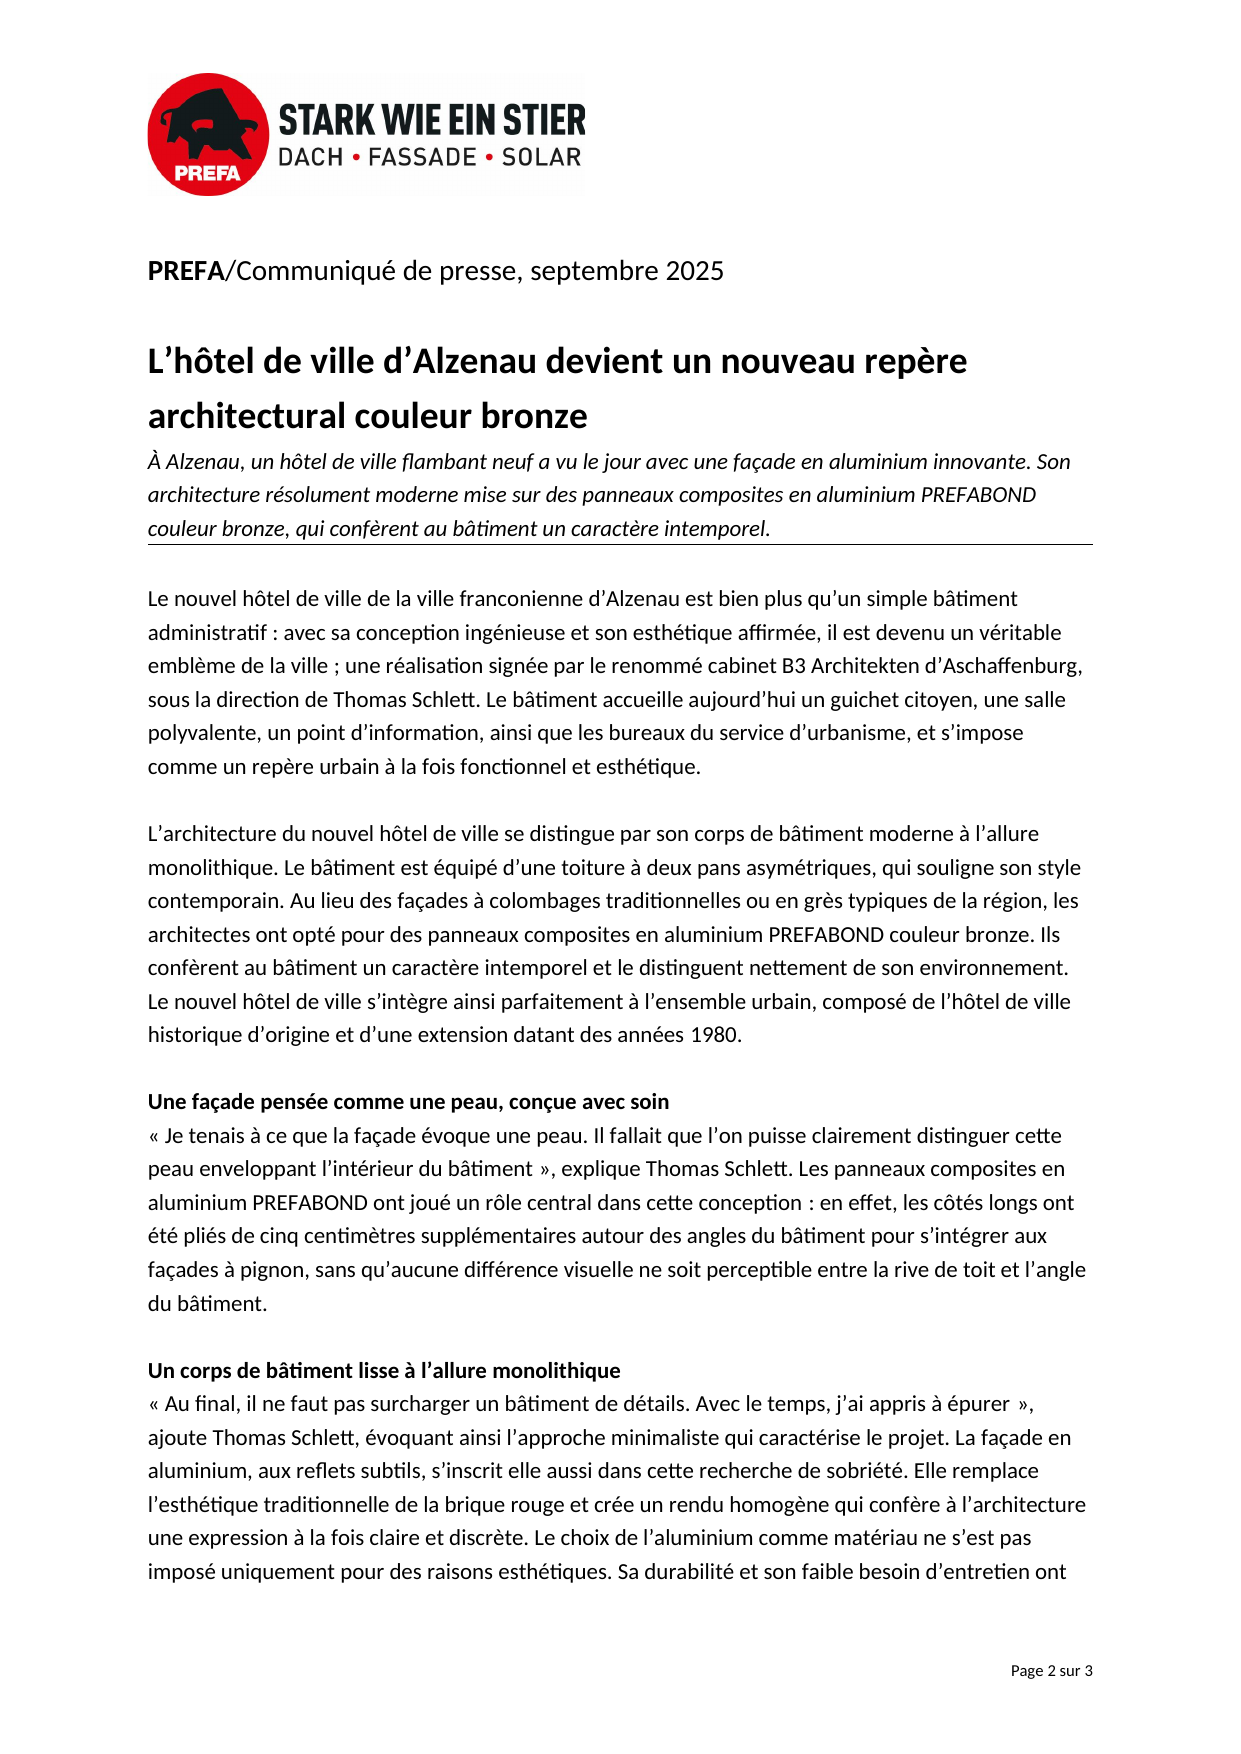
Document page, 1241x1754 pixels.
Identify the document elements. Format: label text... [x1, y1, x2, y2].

text L’hôtel de ville d’Alzenau devient un nouveau repère architectural couleur bronze [148, 337, 1093, 438]
text Une façade pensée comme une peau, conçue avec soin [148, 1087, 1093, 1116]
text À Alzenau, un hôtel de ville flambant neuf a vu le jour avec une façade en aluminium innovante. Son architecture résolument moderne mise sur des panneaux composites en aluminium PREFABOND couleur bronze, qui confèrent au bâtiment un caractère intemporel. [148, 447, 1093, 544]
text « Je tenais à ce que la façade évoque une peau. Il fallait que l’on puisse clairement distinguer cette peau enveloppant l’intérieur du bâtiment », explique Thomas Schlett. Les panneaux composites en aluminium PREFABOND ont joué un rôle central dans cette conception : en effet, les côtés longs ont été pliés de cinq centimètres supplémentaires autour des angles du bâtiment pour s’intégrer aux façades à pignon, sans qu’aucune différence visuelle ne soit perceptible entre la rive de toit et l’angle du bâtiment. [148, 1121, 1093, 1317]
text PREFA/Communiqué de presse, septembre 2025 [148, 252, 1093, 287]
text L’architecture du nouvel hôtel de ville se distingue par son corps de bâtiment moderne à l’allure monolithique. Le bâtiment est équipé d’une toiture à deux pans asymétriques, qui souligne son style contemporain. Au lieu des façades à colombages traditionnelles ou en grès typiques de la région, les architectes ont opté pour des panneaux composites en aluminium PREFABOND couleur bronze. Ils confèrent au bâtiment un caractère intemporel et le distinguent nettement de son environnement. Le nouvel hôtel de ville s’intègre ainsi parfaitement à l’ensemble urbain, composé de l’hôtel de ville historique d’origine et d’une extension datant des années 1980. [148, 819, 1093, 1048]
text Un corps de bâtiment lisse à l’allure monolithique [148, 1356, 1093, 1384]
picture [147, 73, 586, 196]
text Le nouvel hôtel de ville de la ville franconienne d’Alzenau est bien plus qu’un simple bâtiment administratif : avec sa conception ingénieuse et son esthétique affirmée, il est devenu un véritable emblème de la ville ; une réalisation signée par le renommé cabinet B3 Architekten d’Aschaffenburg, sous la direction de Thomas Schlett. Le bâtiment accueille aujourd’hui un guichet citoyen, une salle polyvalente, un point d’information, ainsi que les bureaux du service d’urbanisme, et s’impose comme un repère urbain à la fois fonctionnel et esthétique. [148, 584, 1093, 780]
